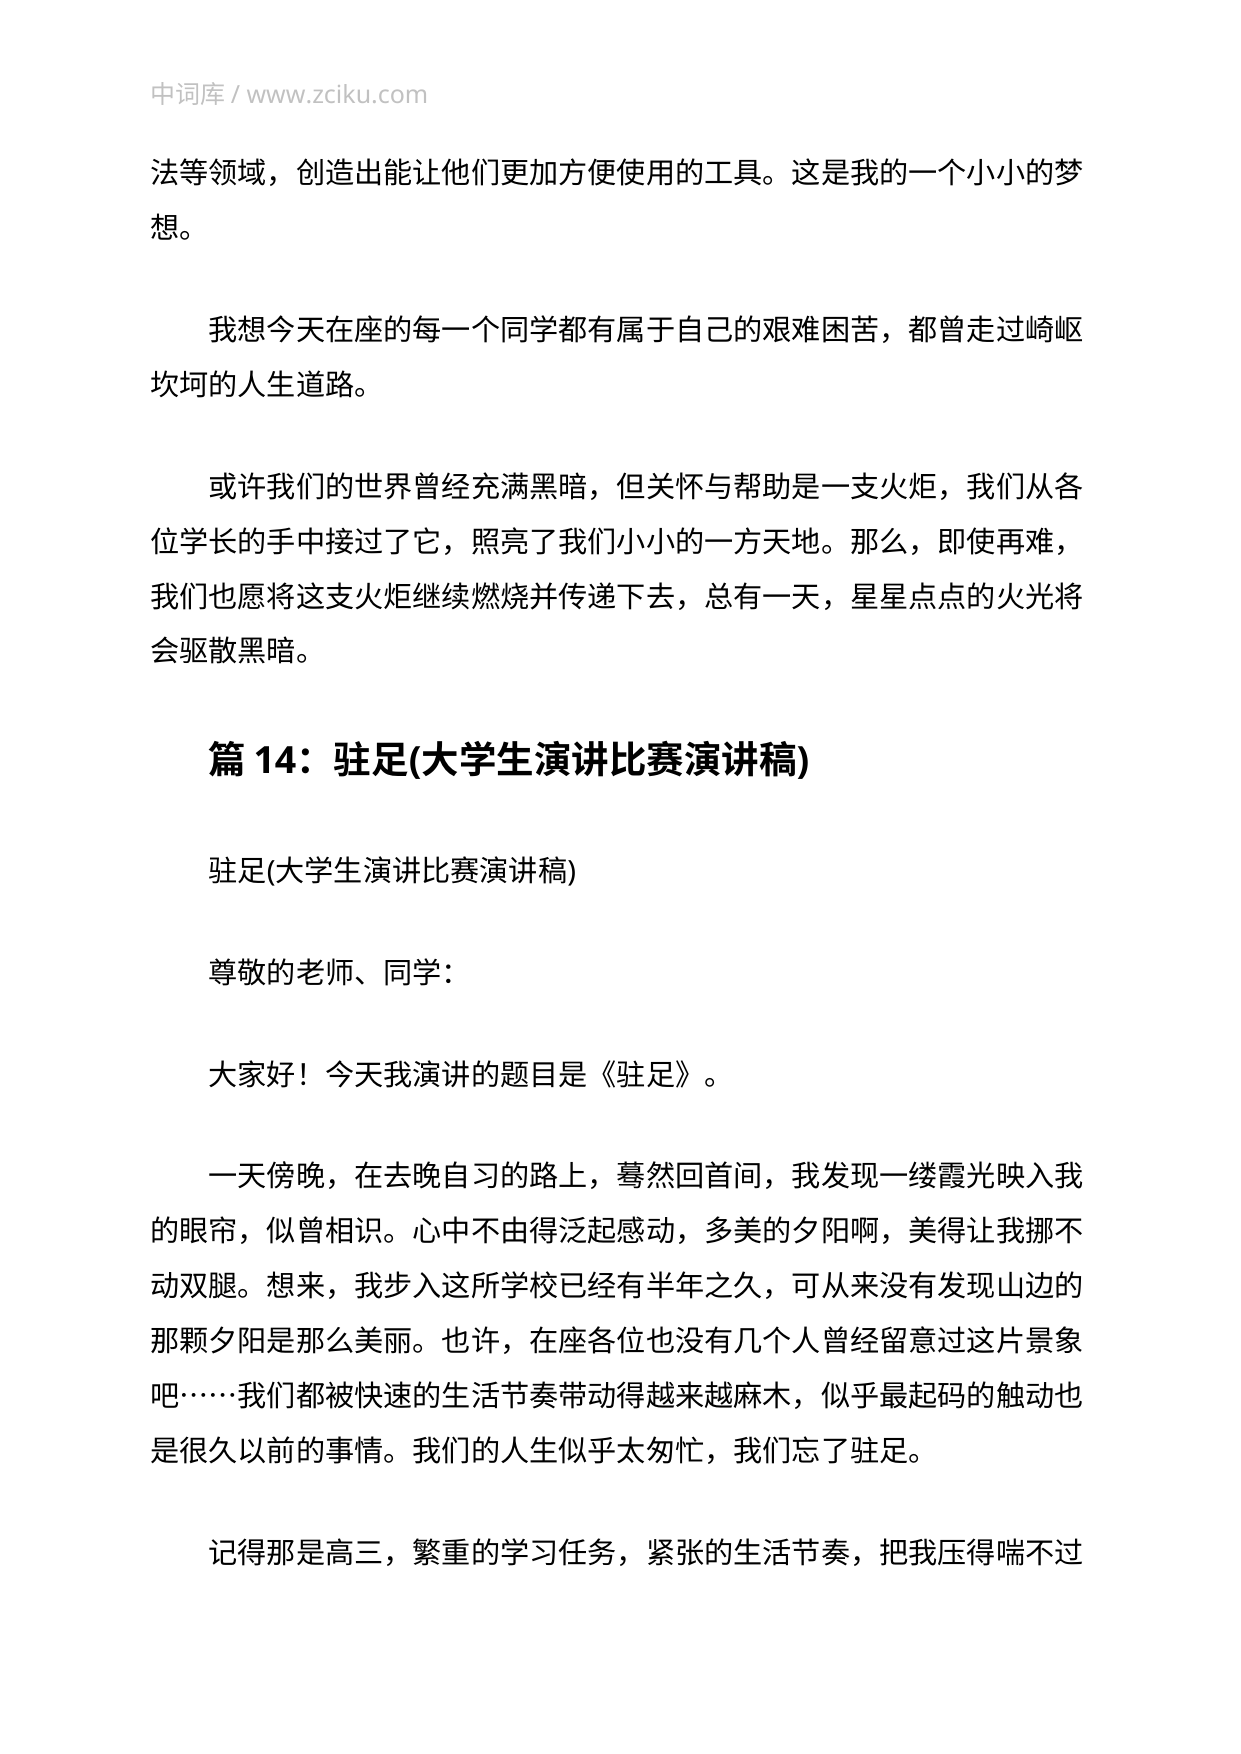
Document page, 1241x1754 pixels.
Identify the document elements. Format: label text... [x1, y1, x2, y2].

text 驻足(大学生演讲比赛演讲稿) [150, 847, 1090, 890]
text 篇14：驻足(大学生演讲比赛演讲稿) [150, 730, 1090, 784]
text 一天傍晚，在去晚自习的路上，蓦然回首间，我发现一缕霞光映入我的眼帘，似曾相识。心中不由得泛起感动，多美的夕阳啊，美得让我挪不动双腿。想来，我步入这所学校已经有半年之久，可从来没有发现山边的那颗夕阳是那么美丽。也许，在座各位也没有几个人曾经留意过这片景象吧……我们都被快速的生活节奏带动得越来越麻木，似乎最起码的触动也是很久以前的事情。我们的人生似乎太匆忙，我们忘了驻足。 [150, 1153, 1090, 1470]
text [150, 1529, 1090, 1571]
text 大家好！今天我演讲的题目是《驻足》。 [150, 1051, 1090, 1093]
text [150, 150, 1090, 247]
text 尊敬的老师、同学： [150, 949, 1090, 992]
text 我想今天在座的每一个同学都有属于自己的艰难困苦，都曾走过崎岖坎坷的人生道路。 [150, 307, 1090, 404]
text 或许我们的世界曾经充满黑暗，但关怀与帮助是一支火炬，我们从各位学长的手中接过了它，照亮了我们小小的一方天地。那么，即使再难，我们也愿将这支火炬继续燃烧并传递下去，总有一天，星星点点的火光将会驱散黑暗。 [150, 463, 1090, 670]
